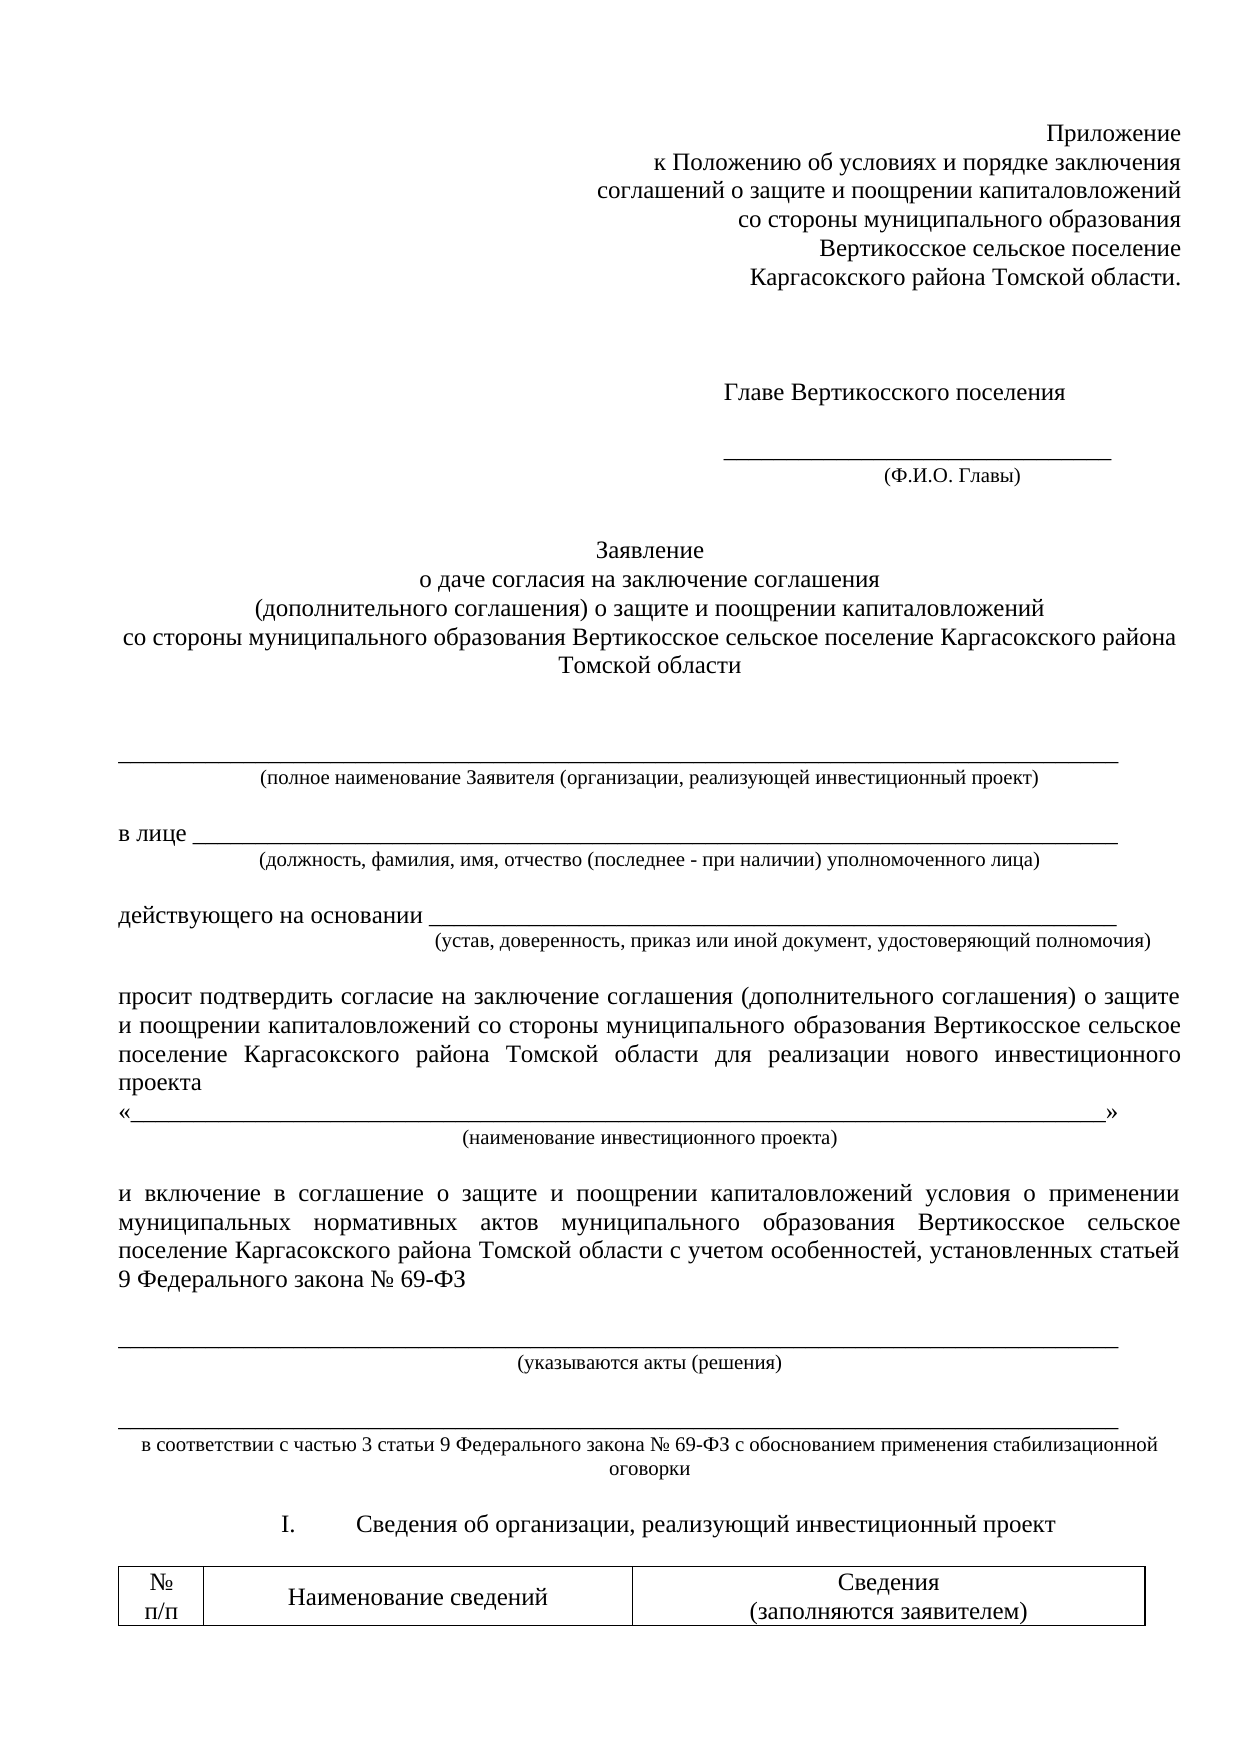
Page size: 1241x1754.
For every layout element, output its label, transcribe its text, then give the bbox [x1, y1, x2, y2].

text в соответствии с частью 3 статьи 9 Федерального закона № 69-ФЗ с обоснованием применения стабилизационной оговорки [118, 1432, 1181, 1480]
text (дополнительного соглашения) о защите и поощрении капиталовложений [118, 593, 1181, 622]
text (указываются акты (решения) [118, 1350, 1181, 1374]
text и включение в соглашение о защите и поощрении капиталовложений условия о применении муниципальных нормативных актов муниципального образования Вертикосское сельское поселение Каргасокского района Томской области с учетом особенностей, установленных статьей 9 Федерального закона № 69-ФЗ [118, 1178, 1181, 1293]
text (устав, доверенность, приказ или иной документ, удостоверяющий полномочия) [118, 928, 1181, 952]
text Каргасокского района Томской области. [118, 262, 1181, 291]
text к Положению об условиях и порядке заключения [118, 147, 1181, 176]
text Главе Вертикосского поселения [723, 377, 1181, 406]
text Вертикосское сельское поселение [118, 233, 1181, 262]
text ________________________________________________________________________________ [118, 737, 1181, 765]
list Сведения об организации, реализующий инвестиционный проект [156, 1509, 1181, 1537]
table_header Наименование сведений [204, 1567, 632, 1625]
text просит подтвердить согласие на заключение соглашения (дополнительного соглашения) о защите и поощрении капиталовложений со стороны муниципального образования Вертикосское сельское поселение Каргасокского района Томской области для реализации нового инвестиционного проекта «______________________________________________________________________________» [118, 981, 1181, 1125]
text (наименование инвестиционного проекта) [118, 1125, 1181, 1149]
text ________________________________________________________________________________ [118, 1403, 1181, 1432]
text Приложение [738, 118, 1181, 147]
text Заявление [118, 535, 1181, 564]
table_header Сведения (заполняются заявителем) [633, 1567, 1144, 1625]
text со стороны муниципального образования Вертикосское сельское поселение Каргасокского района Томской области [118, 622, 1181, 679]
text в лице __________________________________________________________________________ [118, 818, 1181, 847]
text (полное наименование Заявителя (организации, реализующей инвестиционный проект) [118, 765, 1181, 789]
text со стороны муниципального образования [118, 204, 1181, 233]
text _______________________________ [723, 434, 1181, 463]
text соглашений о защите и поощрении капиталовложений [118, 176, 1181, 204]
table_header № п/п [119, 1567, 203, 1625]
text (Ф.И.О. Главы) [723, 463, 1181, 487]
text о даче согласия на заключение соглашения [118, 564, 1181, 593]
text (должность, фамилия, имя, отчество (последнее - при наличии) уполномоченного лица) [118, 847, 1181, 871]
text действующего на основании _______________________________________________________ [118, 900, 1181, 928]
text ________________________________________________________________________________ [118, 1322, 1181, 1350]
